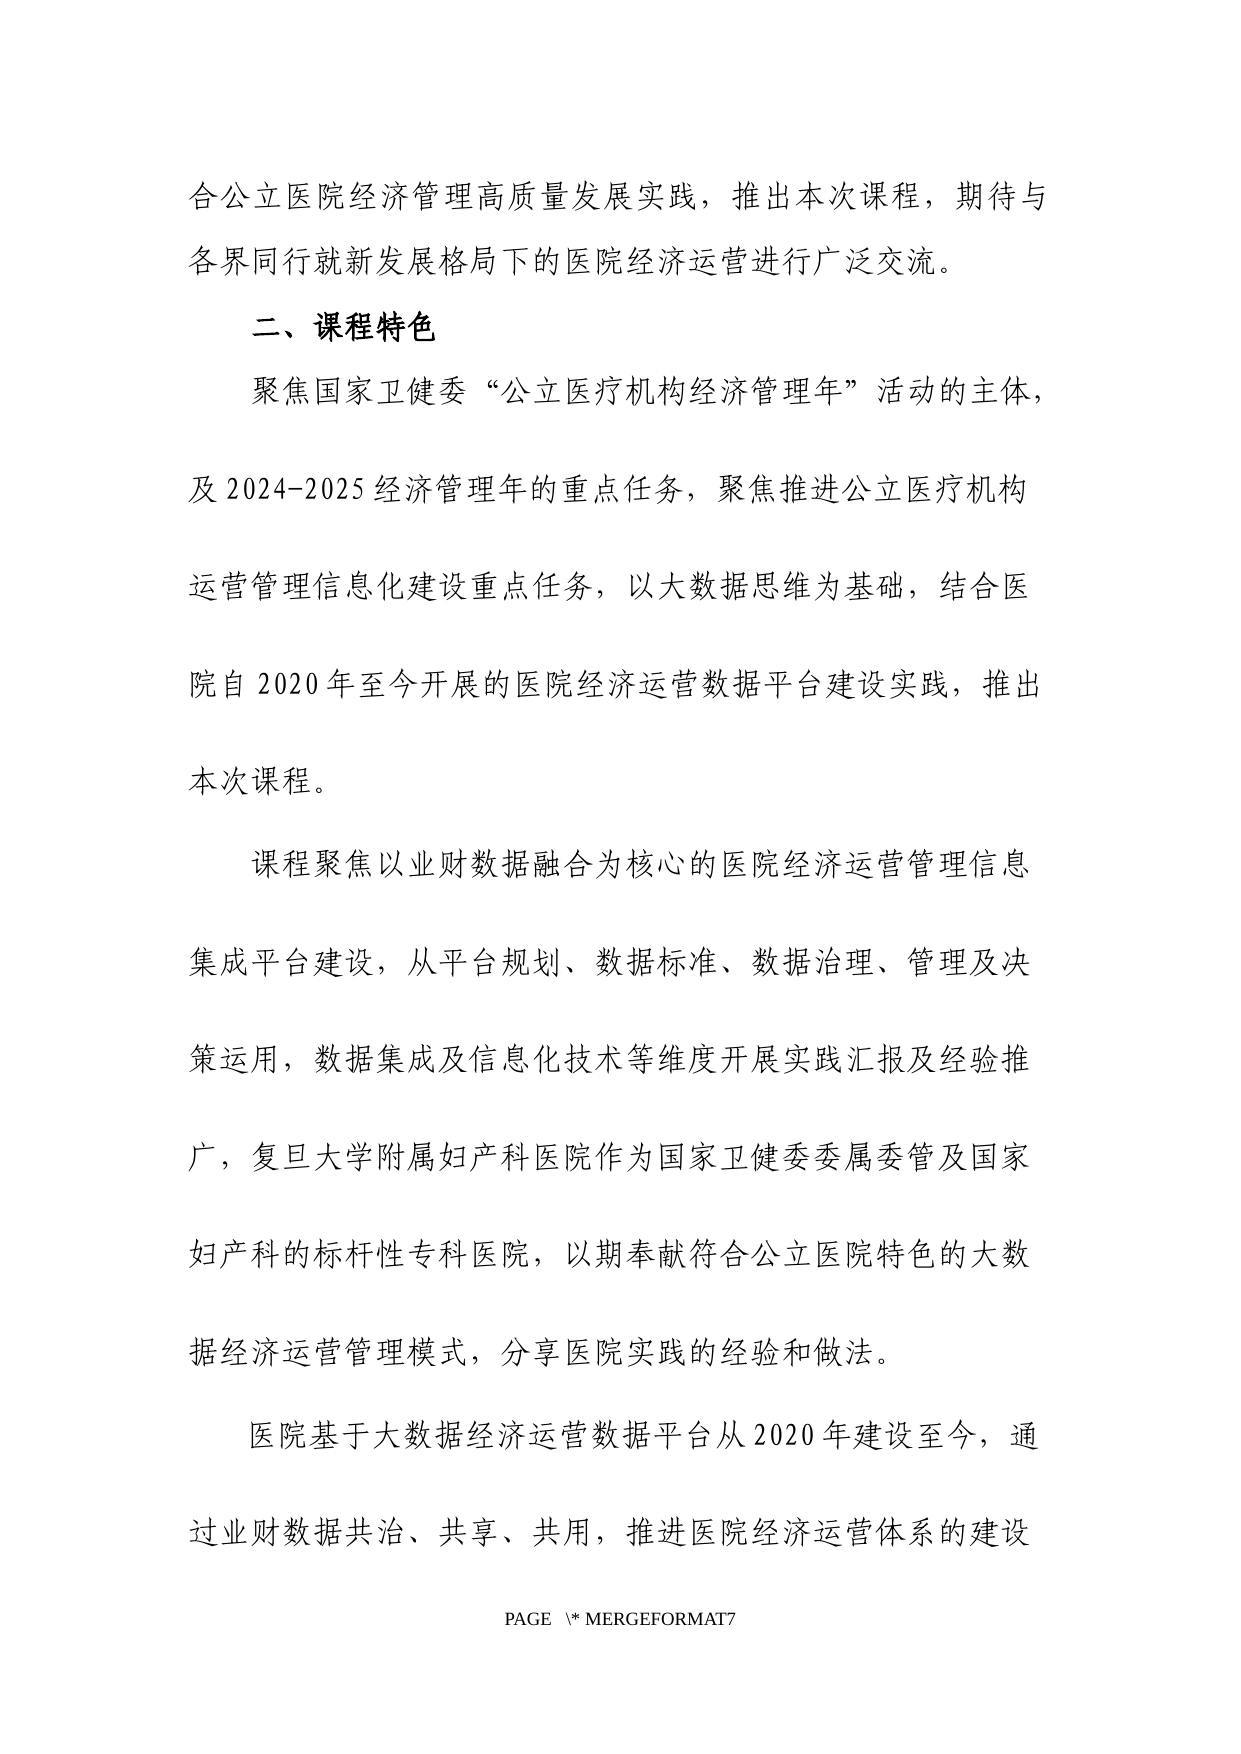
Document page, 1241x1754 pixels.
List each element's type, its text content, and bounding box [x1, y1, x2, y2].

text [187, 162, 1053, 292]
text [187, 1400, 1053, 1563]
text 二、课程特色 [187, 292, 1053, 357]
text 课程聚焦以业财数据融合为核心的医院经济运营管理信息集成平台建设，从平台规划、数据标准、数据治理、管理及决策运用，数据集成及信息化技术等维度开展实践汇报及经验推广，复旦大学附属妇产科医院作为国家卫健委委属委管及国家妇产科的标杆性专科医院，以期奉献符合公立医院特色的大数据经济运营管理模式，分享医院实践的经验和做法。 [187, 830, 1053, 1382]
text 聚焦国家卫健委“公立医疗机构经济管理年”活动的主体，及2024-2025经济管理年的重点任务，聚焦推进公立医疗机构运营管理信息化建设重点任务，以大数据思维为基础，结合医院自2020年至今开展的医院经济运营数据平台建设实践，推出本次课程。 [187, 357, 1053, 812]
